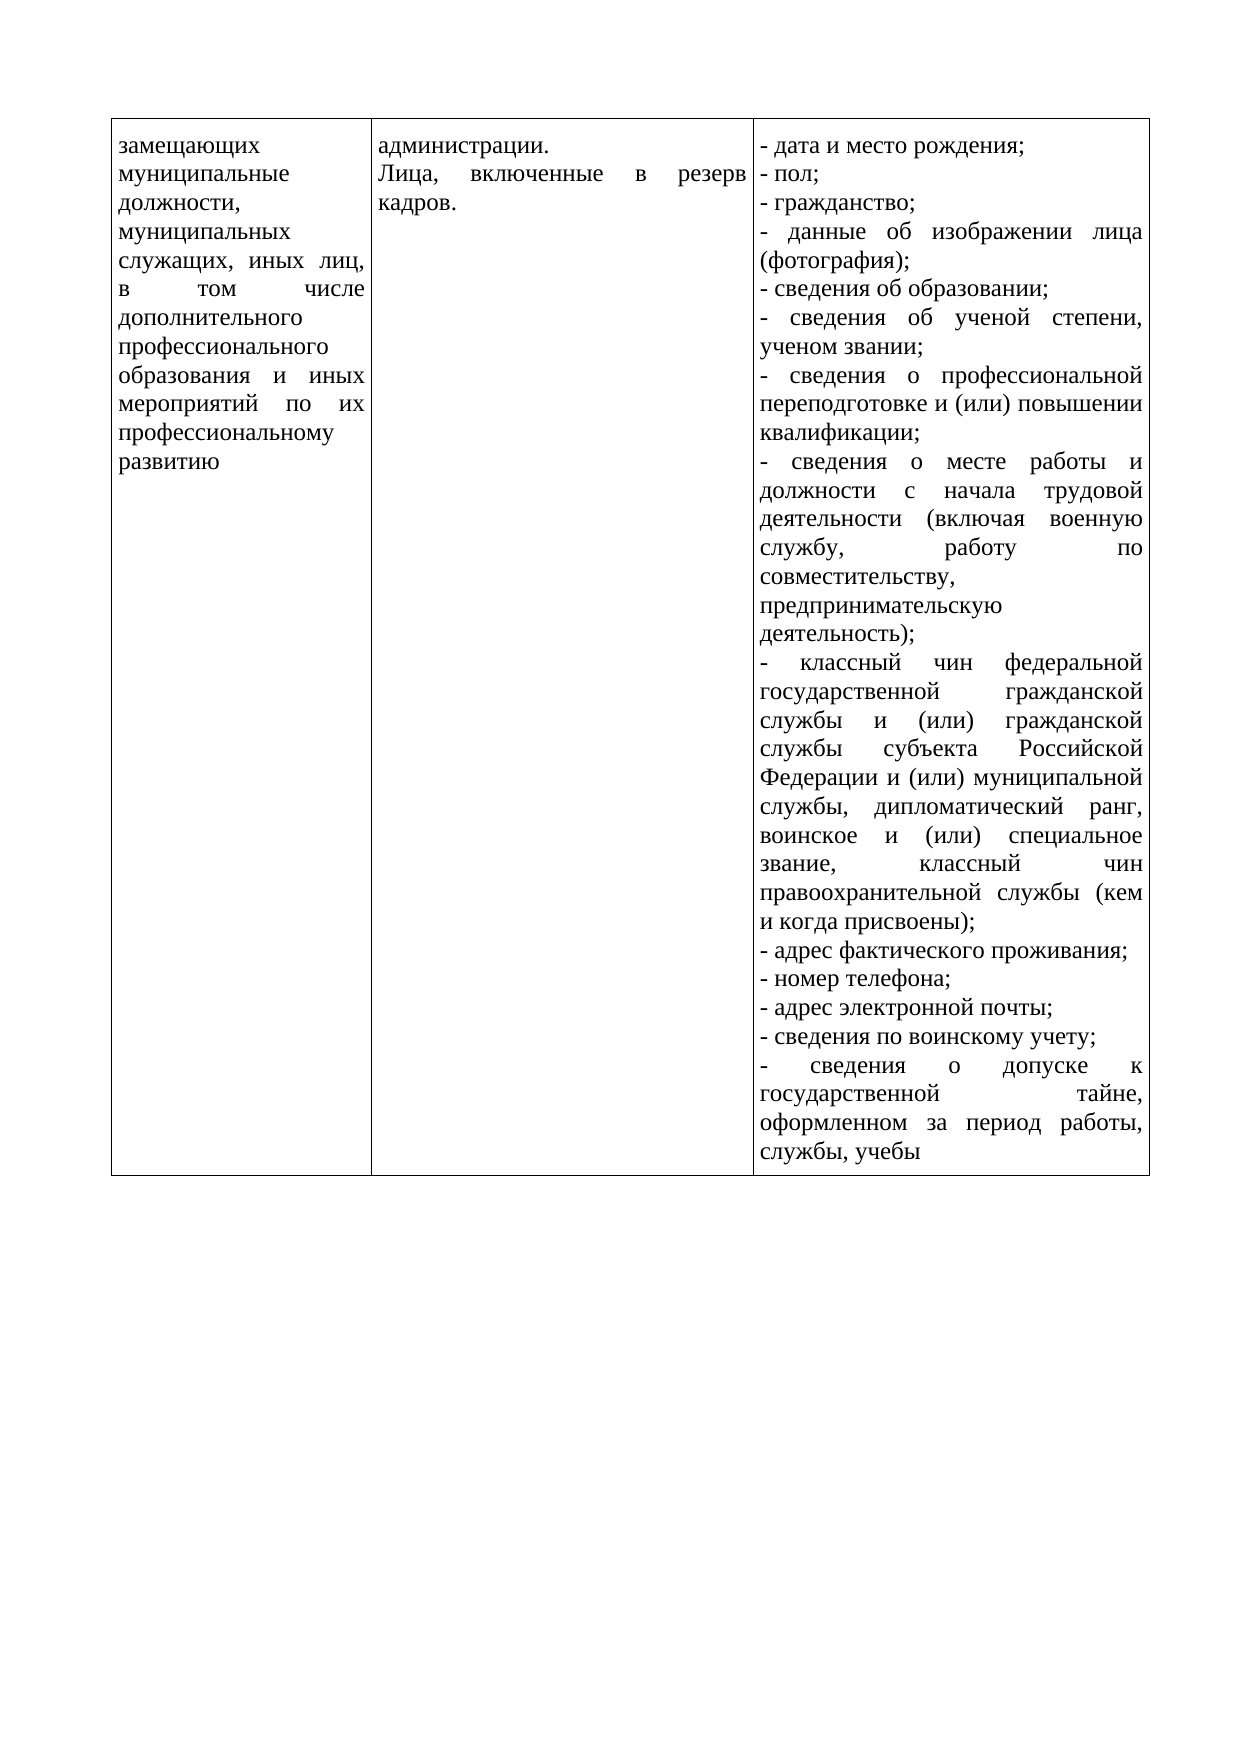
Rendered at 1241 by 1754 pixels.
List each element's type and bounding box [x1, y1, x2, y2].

table_cell [754, 119, 1149, 1175]
table_cell [112, 119, 371, 1175]
table_cell [372, 119, 753, 1175]
